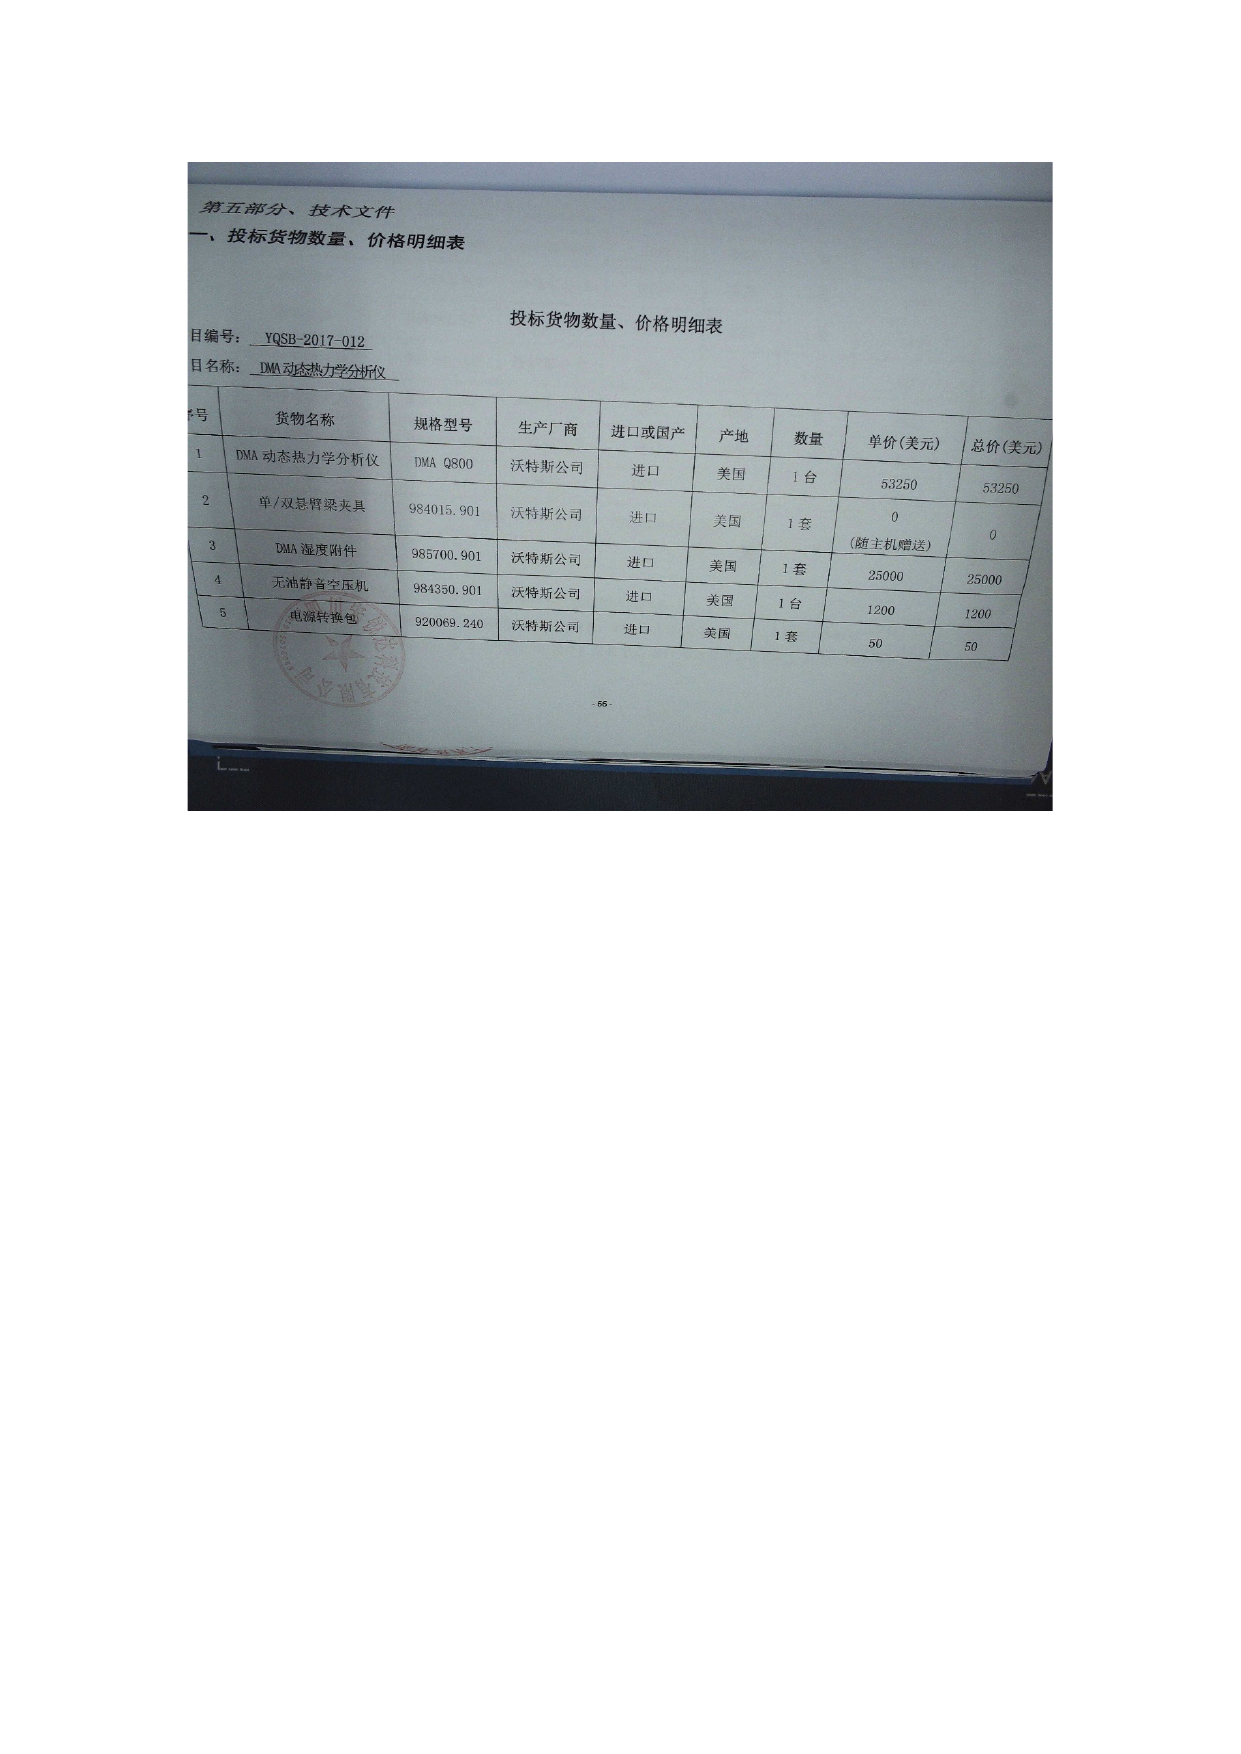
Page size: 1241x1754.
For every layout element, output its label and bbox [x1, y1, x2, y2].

picture [187, 162, 1053, 811]
